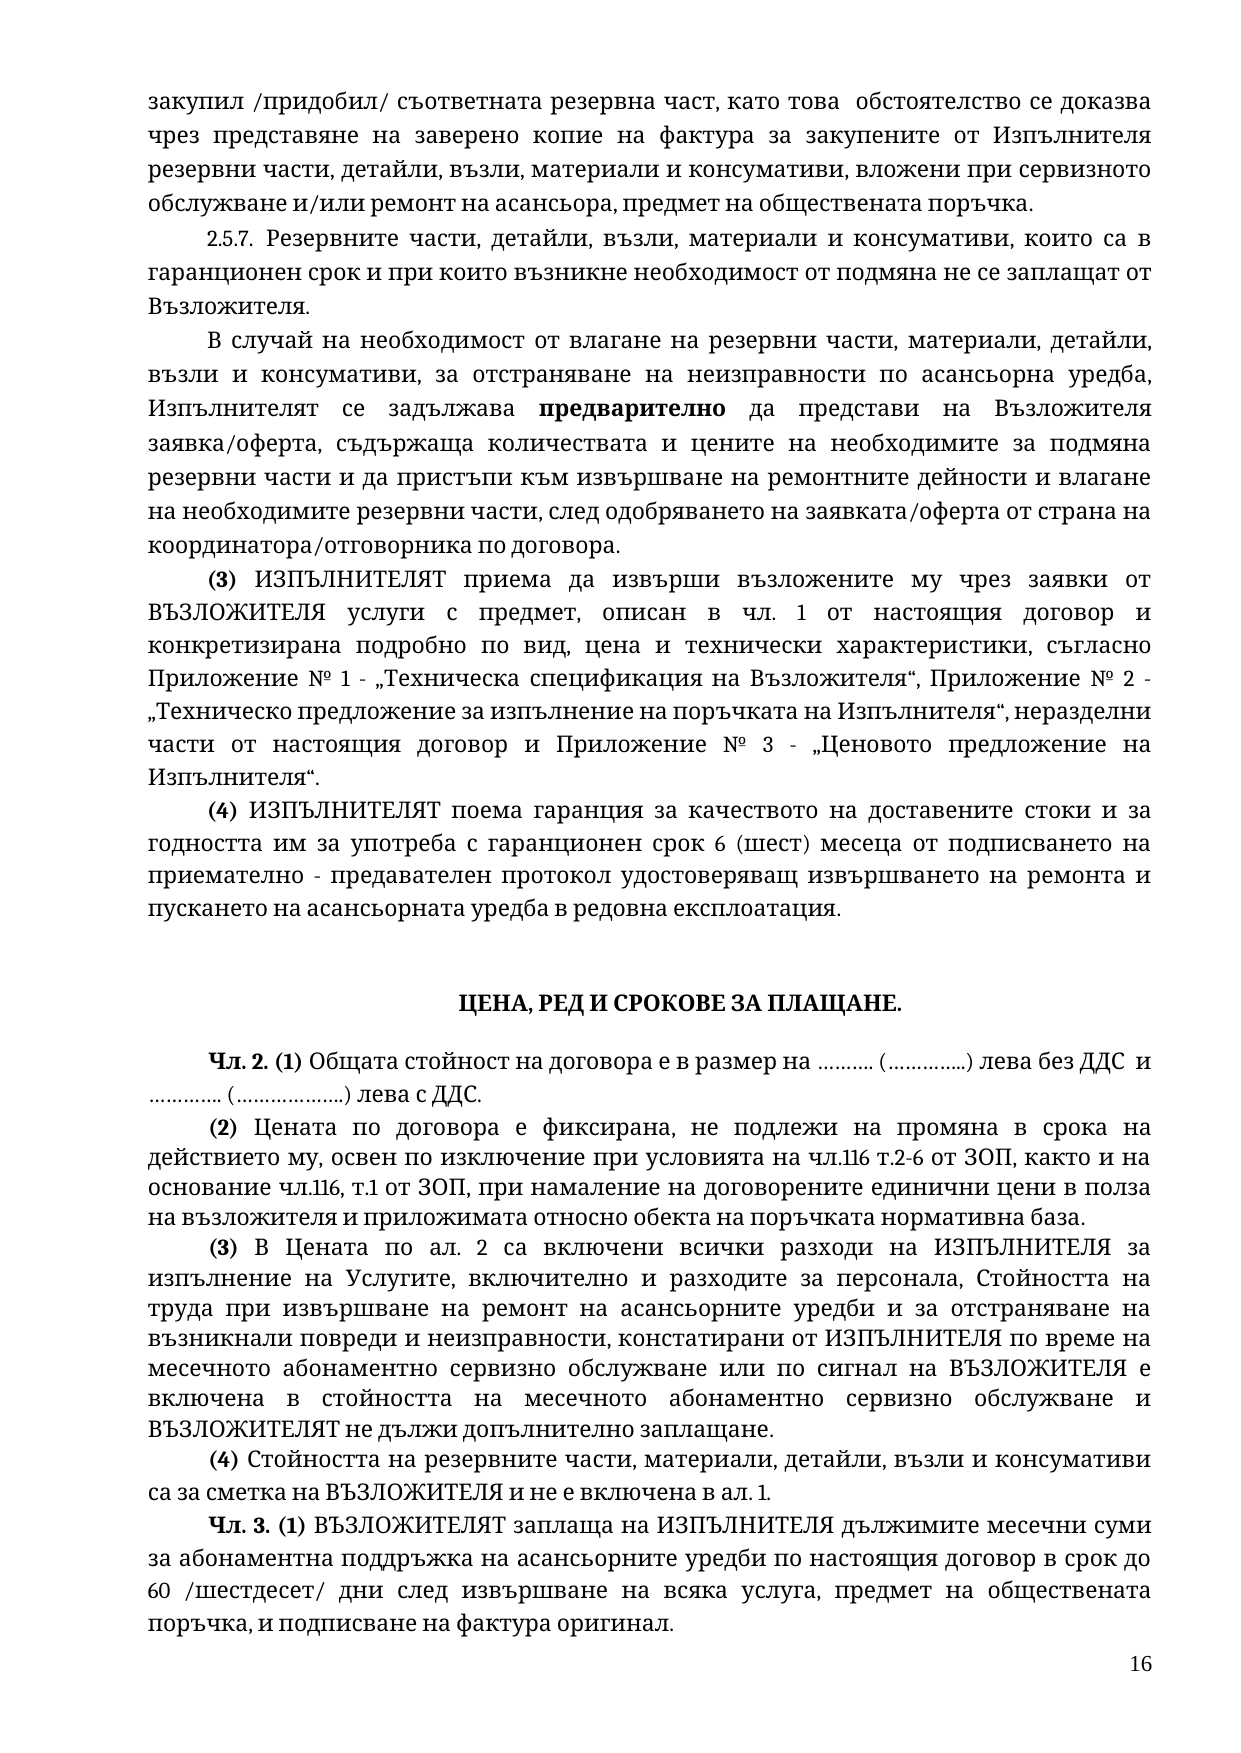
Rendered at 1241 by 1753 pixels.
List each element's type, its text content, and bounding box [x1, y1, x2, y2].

text (4) Стойността на резервните части, материали, детайли, възли и консумативи са за сметка на ВЪЗЛОЖИТЕЛЯ и не е включена в ал. 1. [148, 1447, 1152, 1506]
text (2) Цената по договора е фиксирана, не подлежи на промяна в срока на действието му, освен по изключение при условията на чл.116 т.2-6 от ЗОП, както и на основание чл.116, т.1 от ЗОП, при намаление на договорените единични цени в полза на възложителя и приложимата относно обекта на поръчката нормативна база. [148, 1114, 1152, 1231]
list Резервните части, детайли, възли, материали и консумативи, които са в гаранционен срок и при които възникне необходимост от подмяна не се заплащат от Възложителя. [148, 225, 1152, 320]
text ЦЕНА, РЕД И СРОКОВЕ ЗА ПЛАЩАНЕ. [148, 991, 1152, 1017]
text (3) В Цената по ал. 2 са включени всички разходи на ИЗПЪЛНИТЕЛЯ за изпълнение на Услугите, включително и разходите за персонала, Стойността на труда при извършване на ремонт на асансьорните уредби и за отстраняване на възникнали повреди и неизправности, констатирани от ИЗПЪЛНИТЕЛЯ по време на месечното абонаментно сервизно обслужване или по сигнал на ВЪЗЛОЖИТЕЛЯ е включена в стойността на месечното абонаментно сервизно обслужване и ВЪЗЛОЖИТЕЛЯТ не дължи допълнително заплащане. [148, 1235, 1152, 1443]
text (4) ИЗПЪЛНИТЕЛЯТ поема гаранция за качеството на доставените стоки и за годността им за употреба с гаранционен срок 6 (шест) месеца от подписването на приемателно - предавателен протокол удостоверяващ извършването на ремонта и пускането на асансьорната уредба в редовна експлоатация. [148, 797, 1152, 922]
text В случай на необходимост от влагане на резервни части, материали, детайли, възли и консумативи, за отстраняване на неизправности по асансьорна уредба, Изпълнителят се задължава предварително да представи на Възложителя заявка/оферта, съдържаща количествата и цените на необходимите за подмяна резервни части и да пристъпи към извършване на ремонтните дейности и влагане на необходимите резервни части, след одобряването на заявката/оферта от страна на координатора/отговорника по договора. [148, 328, 1152, 559]
text Чл. 3. (1) ВЪЗЛОЖИТЕЛЯТ заплаща на ИЗПЪЛНИТЕЛЯ дължимите месечни суми за абонаментна поддръжка на асансьорните уредби по настоящия договор в срок до 60 /шестдесет/ дни след извършване на всяка услуга, предмет на обществената поръчка, и подписване на фактура оригинал. [148, 1512, 1152, 1637]
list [148, 89, 1152, 217]
text (3) ИЗПЪЛНИТЕЛЯТ приема да извърши възложените му чрез заявки от ВЪЗЛОЖИТЕЛЯ услуги с предмет, описан в чл. 1 от настоящия договор и конкретизирана подробно по вид, цена и технически характеристики, съгласно Приложение № 1 - „Техническа спецификация на Възложителя“, Приложение № 2 - „Техническо предложение за изпълнение на поръчката на Изпълнителя“, неразделни части от настоящия договор и Приложение № 3 - „Ценовото предложение на Изпълнителя“. [148, 567, 1152, 791]
text Чл. 2. (1) Общата стойност на договора е в размер на ………. (…………..) лева без ДДС и …………. (……………….) лева с ДДС. [148, 1048, 1152, 1108]
